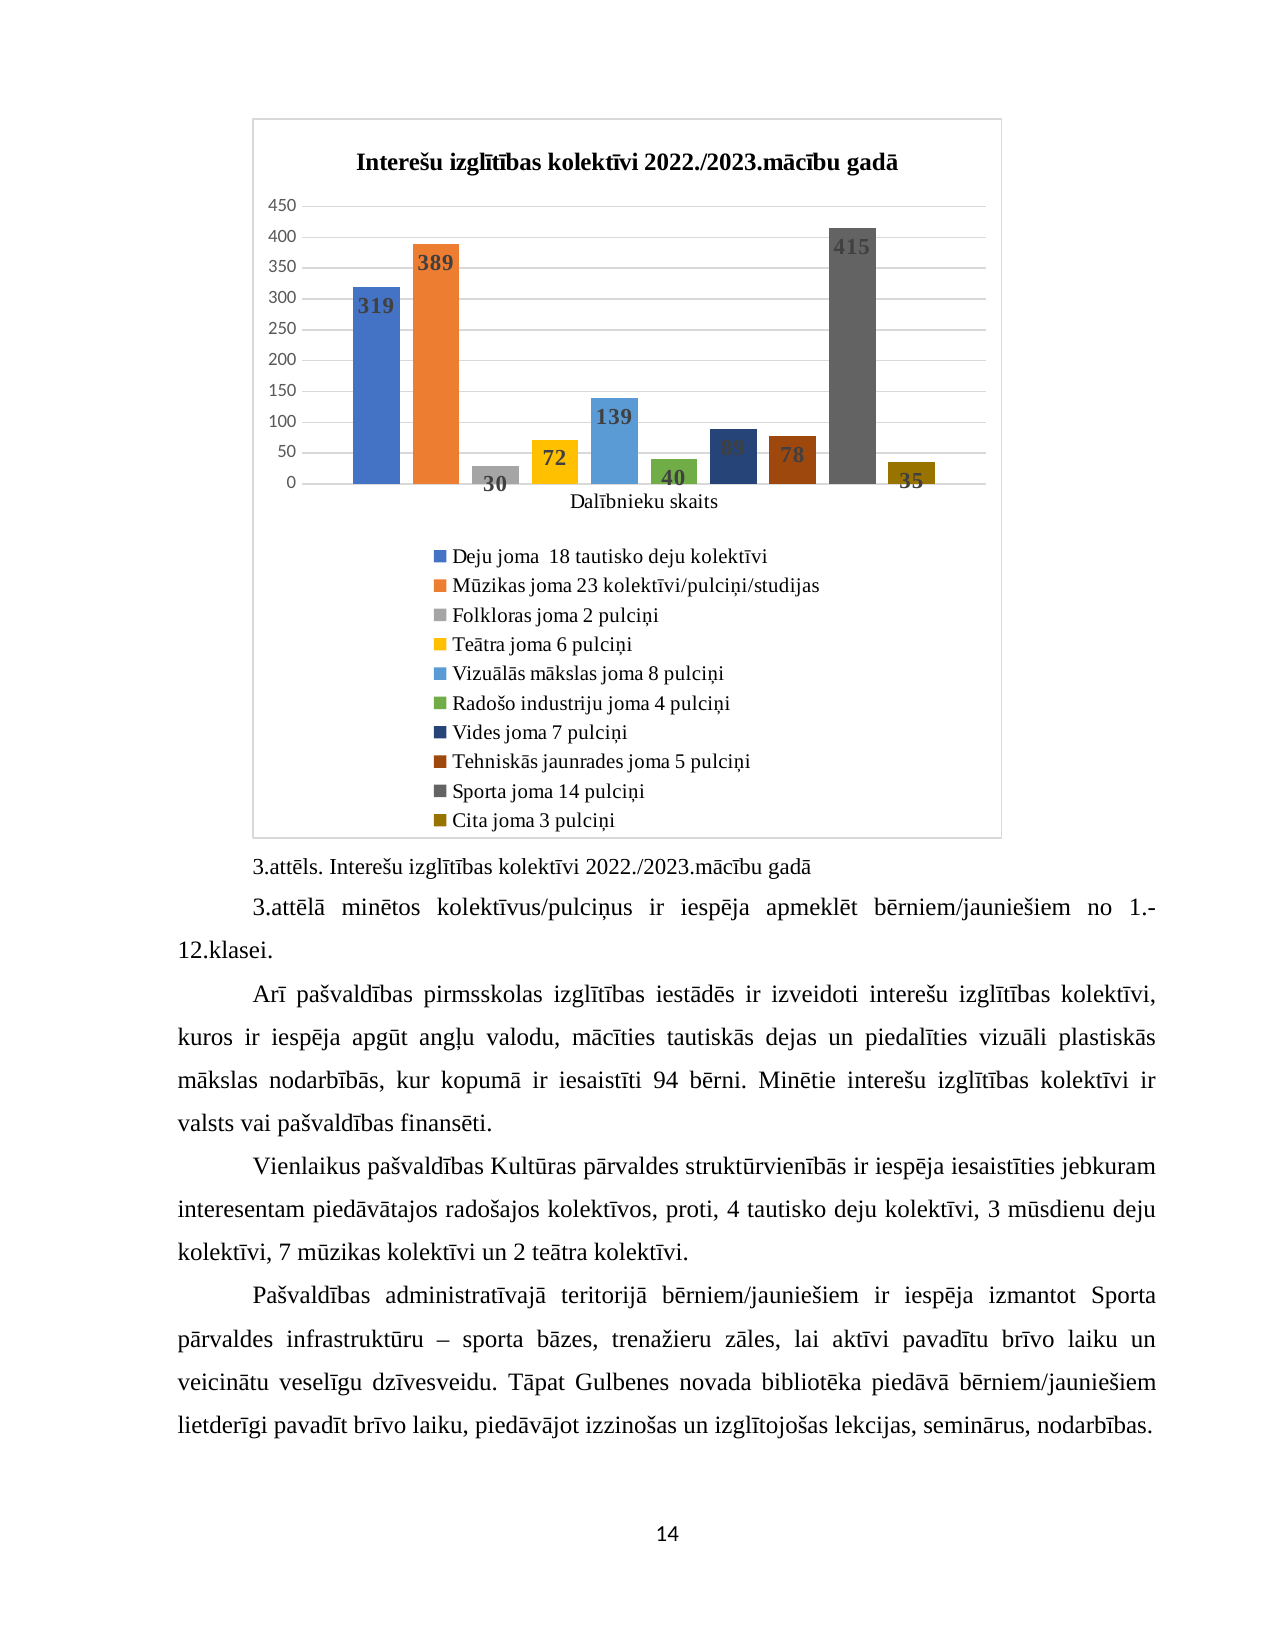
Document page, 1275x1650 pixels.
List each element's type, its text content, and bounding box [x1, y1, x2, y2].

text Pašvaldības administratīvajā teritorijā bērniem/jauniešiem ir iespēja izmantot Sporta pārvaldes infrastruktūru – sporta bāzes, trenažieru zāles, lai aktīvi pavadītu brīvo laiku un veicinātu veselīgu dzīvesveidu. Tāpat Gulbenes novada bibliotēka piedāvā bērniem/jauniešiem lietderīgi pavadīt brīvo laiku, piedāvājot izzinošas un izglītojošas lekcijas, seminārus, nodarbības. [177, 1281, 1157, 1439]
text Vienlaikus pašvaldības Kultūras pārvaldes struktūrvienībās ir iespēja iesaistīties jebkuram interesentam piedāvātajos radošajos kolektīvos, proti, 4 tautisko deju kolektīvi, 3 mūsdienu deju kolektīvi, 7 mūzikas kolektīvi un 2 teātra kolektīvi. [177, 1151, 1157, 1266]
text 3.attēlā minētos kolektīvus/pulciņus ir iespēja apmeklēt bērniem/jauniešiem no 1.-12.klasei. [177, 892, 1157, 964]
text Arī pašvaldības pirmsskolas izglītības iestādēs ir izveidoti interešu izglītības kolektīvi, kuros ir iespēja apgūt angļu valodu, mācīties tautiskās dejas un piedalīties vizuāli plastiskās mākslas nodarbībās, kur kopumā ir iesaistīti 94 bērni. Minētie interešu izglītības kolektīvi ir valsts vai pašvaldības finansēti. [177, 979, 1157, 1137]
text 3.attēls. Interešu izglītības kolektīvi 2022./2023.mācību gadā [177, 853, 1157, 879]
